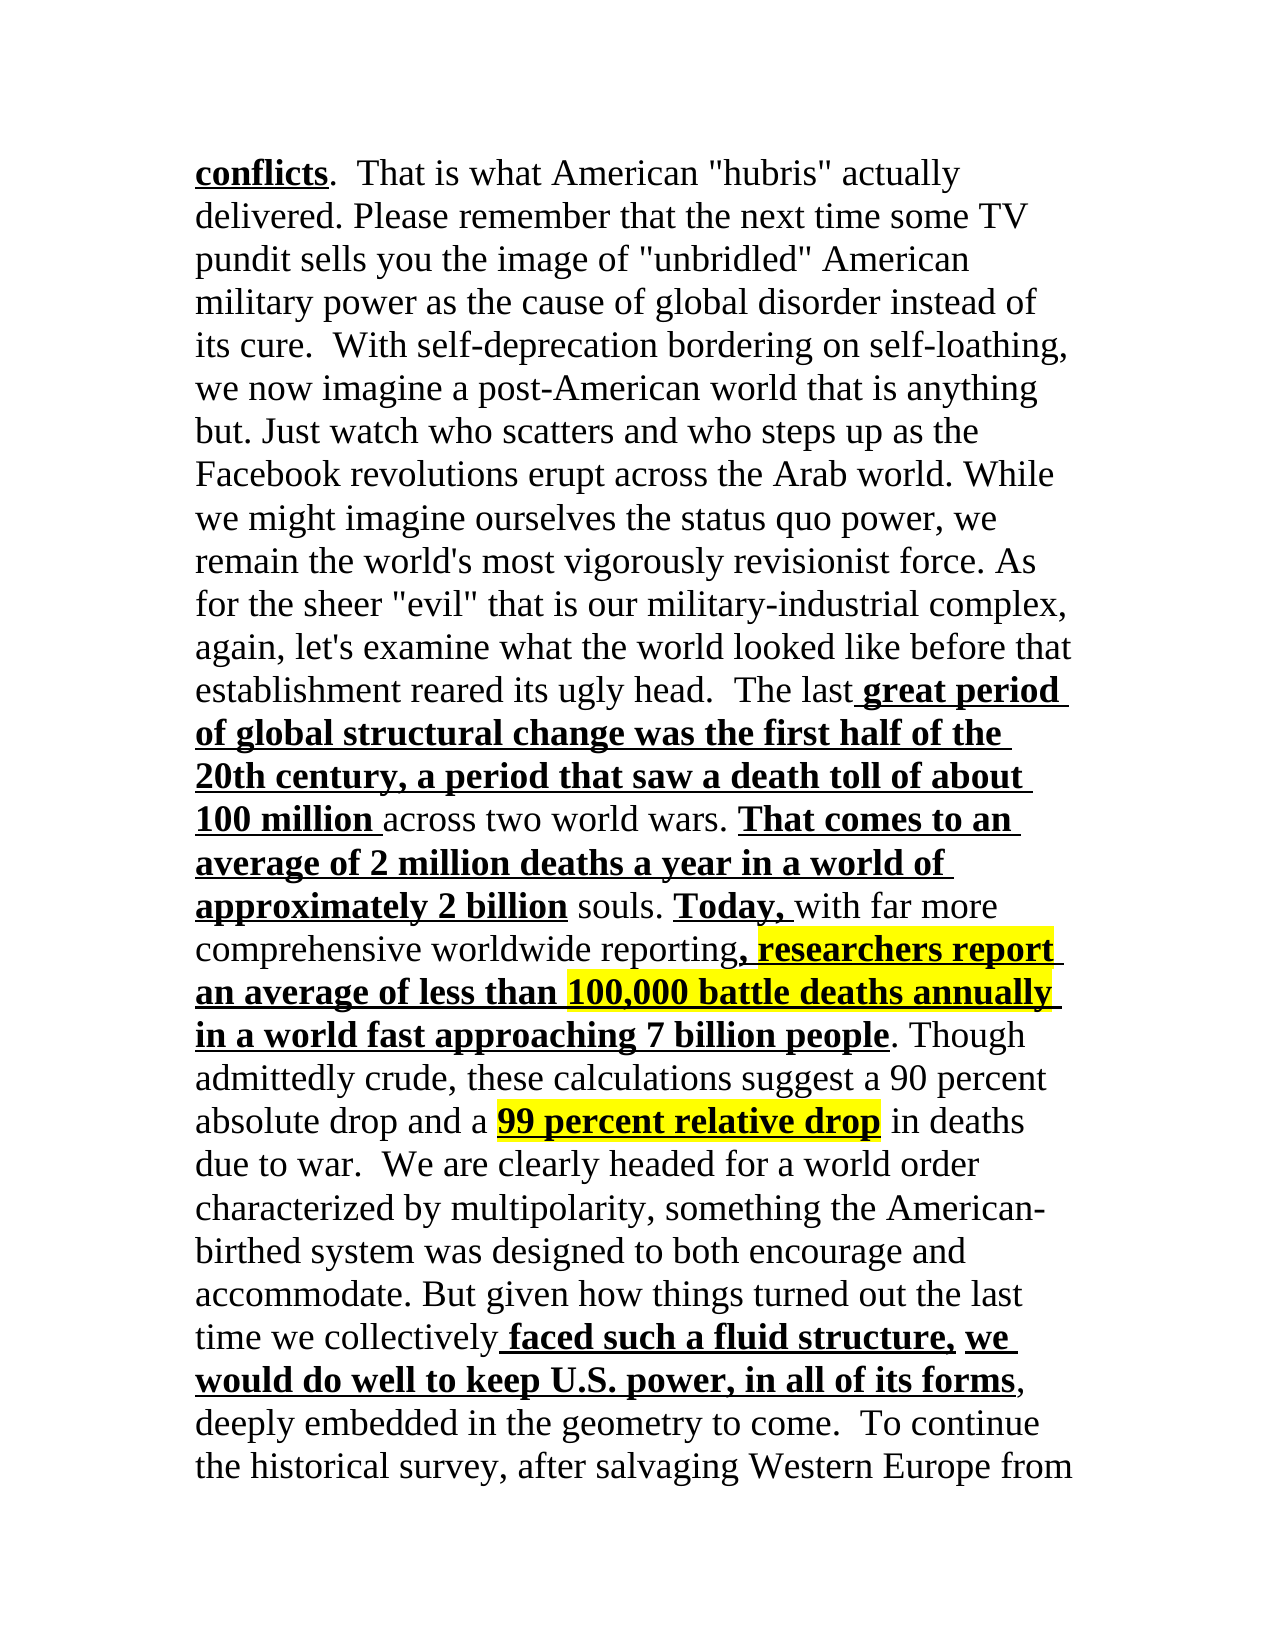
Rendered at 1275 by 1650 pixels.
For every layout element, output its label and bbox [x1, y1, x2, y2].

text [195, 150, 1080, 1487]
